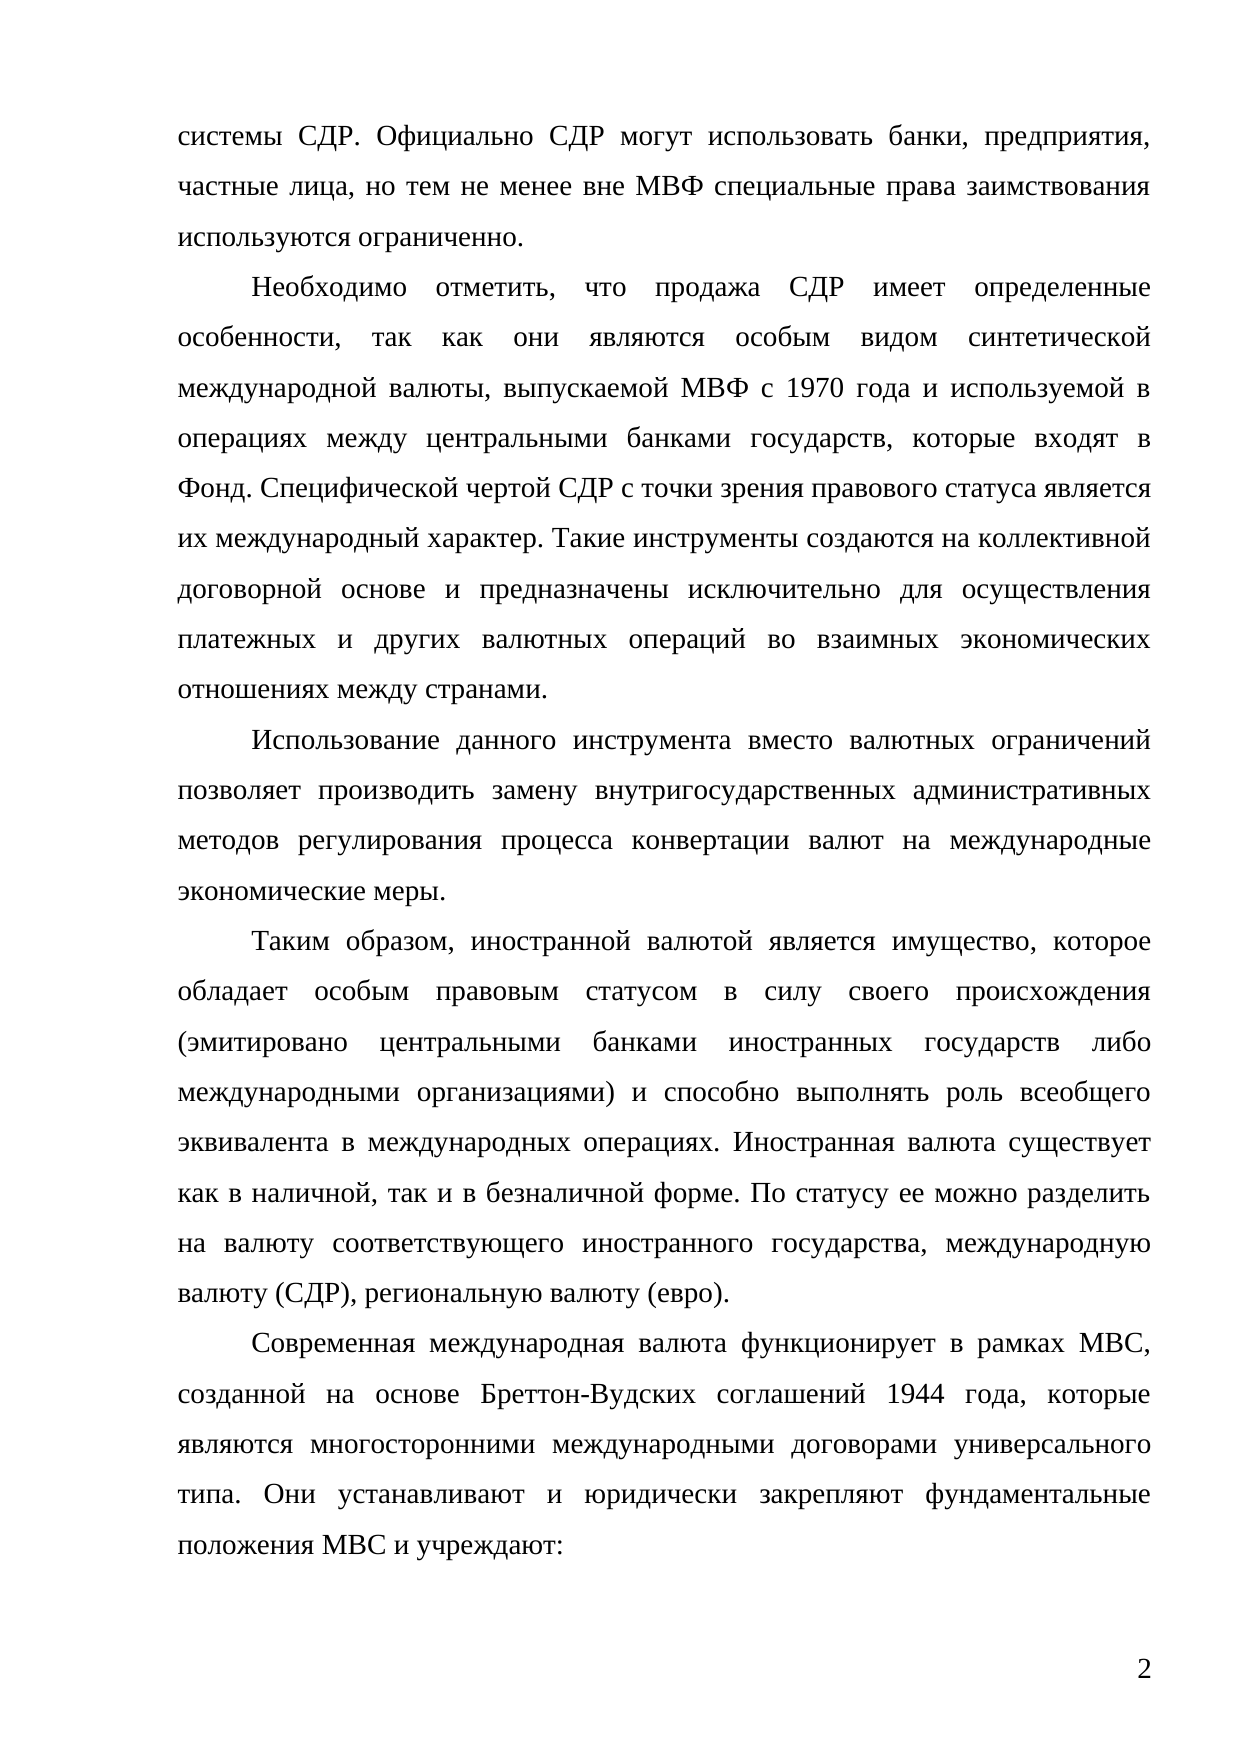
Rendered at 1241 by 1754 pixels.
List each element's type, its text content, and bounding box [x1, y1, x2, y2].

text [177, 118, 1152, 252]
text Необходимо отметить, что продажа СДР имеет определенные особенности, так как они являются особым видом синтетической международной валюты, выпускаемой МВФ с 1970 года и используемой в операциях между центральными банками государств, которые входят в Фонд. Специфической чертой СДР с точки зрения правового статуса является их международный характер. Такие инструменты создаются на коллективной договорной основе и предназначены исключительно для осуществления платежных и других валютных операций во взаимных экономических отношениях между странами. [177, 269, 1152, 705]
text Таким образом, иностранной валютой является имущество, которое обладает особым правовым статусом в силу своего происхождения (эмитировано центральными банками иностранных государств либо международными организациями) и способно выполнять роль всеобщего эквивалента в международных операциях. Иностранная валюта существует как в наличной, так и в безналичной форме. По статусу ее можно разделить на валюту соответствующего иностранного государства, международную валюту (СДР), региональную валюту (евро). [177, 923, 1152, 1309]
text Использование данного инструмента вместо валютных ограничений позволяет производить замену внутригосударственных административных методов регулирования процесса конвертации валют на международные экономические меры. [177, 722, 1152, 906]
text Современная международная валюта функционирует в рамках МВС, созданной на основе Бреттон-Вудских соглашений 1944 года, которые являются многосторонними международными договорами универсального типа. Они устанавливают и юридически закрепляют фундаментальные положения МВС и учреждают: [177, 1326, 1152, 1560]
